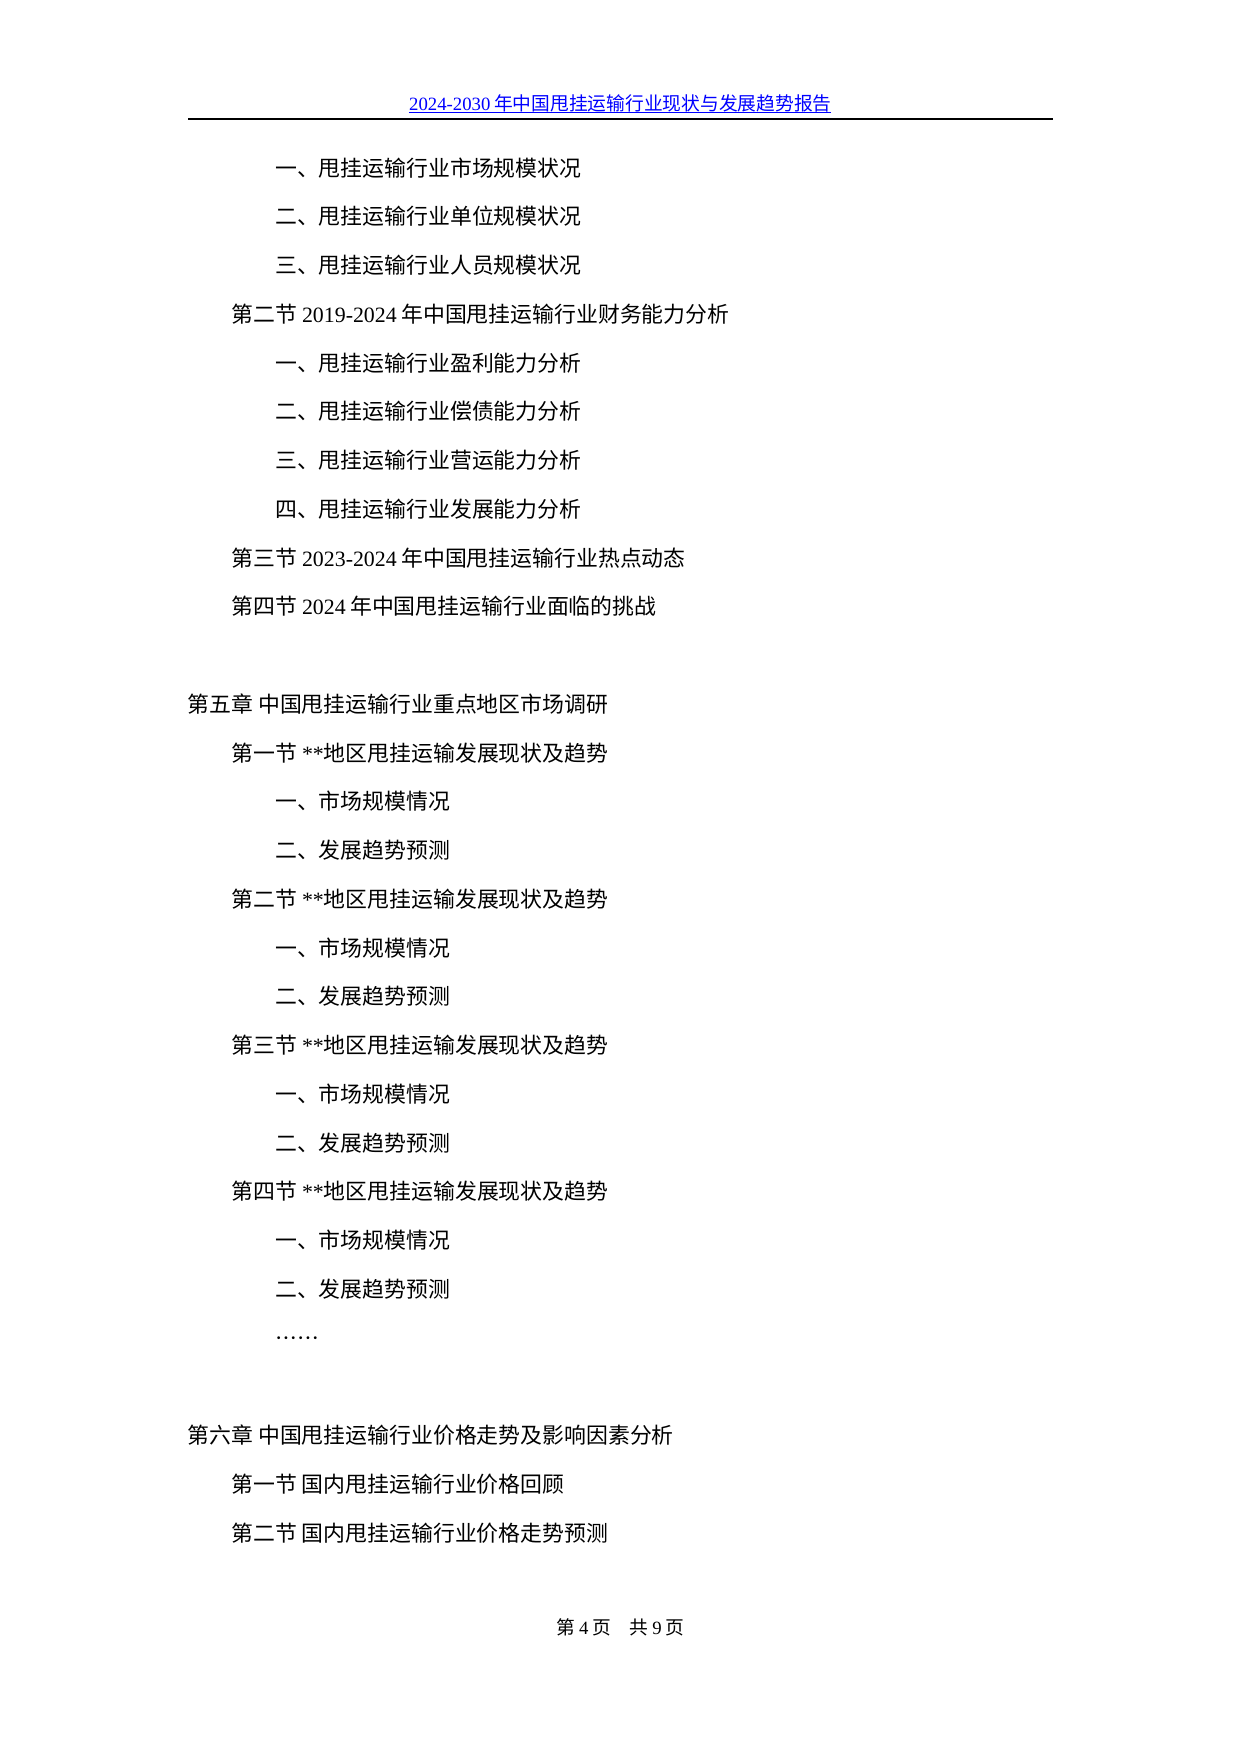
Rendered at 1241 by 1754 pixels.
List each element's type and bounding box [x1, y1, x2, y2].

text [187, 150, 1053, 1548]
